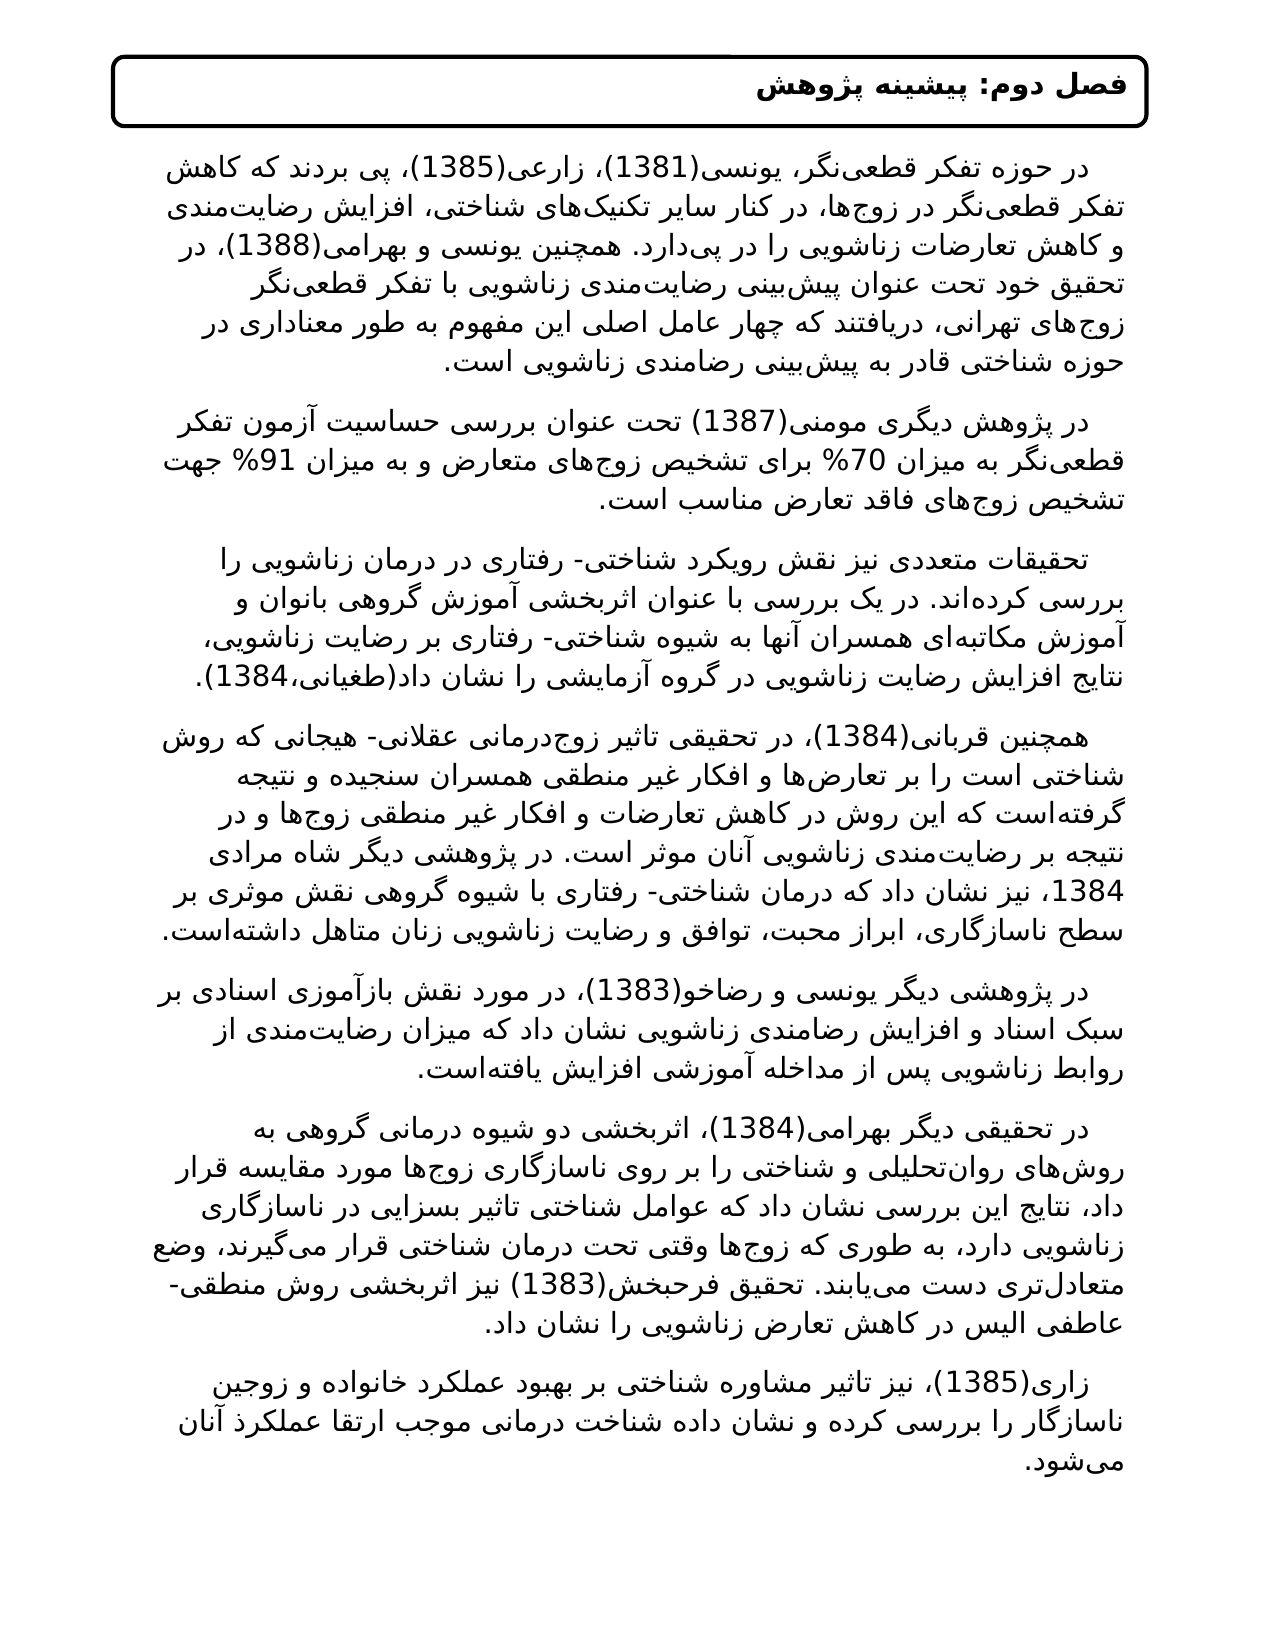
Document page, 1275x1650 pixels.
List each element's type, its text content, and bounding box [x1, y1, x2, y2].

text زاری(1385)، نیز تاثیر مشاوره شناختی بر بهبود عملکرد خانواده و زوجین ناسازگار را بررسی کرده و نشان داده شناخت درمانی موجب ارتقا عملکرذ آنان می‌شود. [150, 1366, 1125, 1478]
text تحقیقات متعددی نیز نقش رویکرد شناختی- رفتاری در درمان زناشویی را بررسی کرده‌اند. در یک بررسی با عنوان اثربخشی آموزش گروهی بانوان و آموزش مکاتبه‌ای همسران آنها به شیوه شناختی- رفتاری بر رضایت زناشویی، نتایج افزایش رضایت زناشویی در گروه آزمایشی را نشان داد(طغیانی،1384). [150, 542, 1125, 693]
text در حوزه تفکر قطعی‌نگر، یونسی(1381)، زارعی(1385)، پی بردند که کاهش تفکر قطعی‌نگر در زوج‌ها، در کنار سایر تکنیک‌های شناختی، افزایش رضایت‌مندی و کاهش تعارضات زناشویی را در پی‌دارد. همچنین یونسی و بهرامی(1388)، در تحقیق خود تحت عنوان پیش‌بینی رضایت‌مندی زناشویی با تفکر قطعی‌نگر زوج‌های تهرانی، دریافتند که چهار عامل اصلی این مفهوم به طور معناداری در حوزه شناختی قادر به پیش‌بینی رضامندی زناشویی است. [150, 150, 1125, 379]
text همچنین قربانی(1384)، در تحقیقی تاثیر زوج‌درمانی عقلانی- هیجانی که روش شناختی است را بر تعارض‌ها و افکار غیر منطقی همسران سنجیده و نتیجه گرفته‌است که این روش در کاهش تعارضات و افکار غیر منطقی زوج‌‌ها و در نتیجه بر رضایت‌مندی زناشویی آنان موثر است. در پژوهشی دیگر شاه مرادی 1384، نیز نشان داد که درمان شناختی- رفتاری با شیوه گروهی نقش موثری بر سطح ناسازگاری، ابراز محبت، توافق و رضایت زناشویی زنان متاهل داشته‌است. [150, 719, 1125, 948]
text در تحقیقی دیگر بهرامی(1384)، اثربخشی دو شیوه درمانی گروهی به روش‌های روان‌تحلیلی و شناختی را بر روی ناسازگاری زوج‌ها مورد مقایسه قرار داد، نتایج این بررسی نشان داد که عوامل شناختی تاثیر بسزایی در ناسازگاری زناشویی دارد، به طوری که زوج‌ها وقتی تحت درمان شناختی قرار می‌گیرند، وضع متعادل‌تری دست می‌یابند. تحقیق فرحبخش(1383) نیز اثربخشی روش منطقی- عاطفی الیس در کاهش تعارض زناشویی را نشان داد. [150, 1111, 1125, 1340]
text در پژوهشی دیگر یونسی و رضاخو(1383)، در مورد نقش بازآموزی اسنادی بر سبک اسناد و افزایش رضامندی زناشویی نشان داد که میزان رضایت‌مندی از روابط زناشویی پس از مداخله آموزشی افزایش یافته‌است. [150, 973, 1125, 1085]
text در پژوهش دیگری مومنی(1387) تحت عنوان بررسی حساسیت آزمون تفکر قطعی‌نگر به میزان 70% برای تشخیص زوج‌های متعارض و به میزان 91% جهت تشخیص زوج‌های فاقد تعارض مناسب است. [150, 404, 1125, 516]
